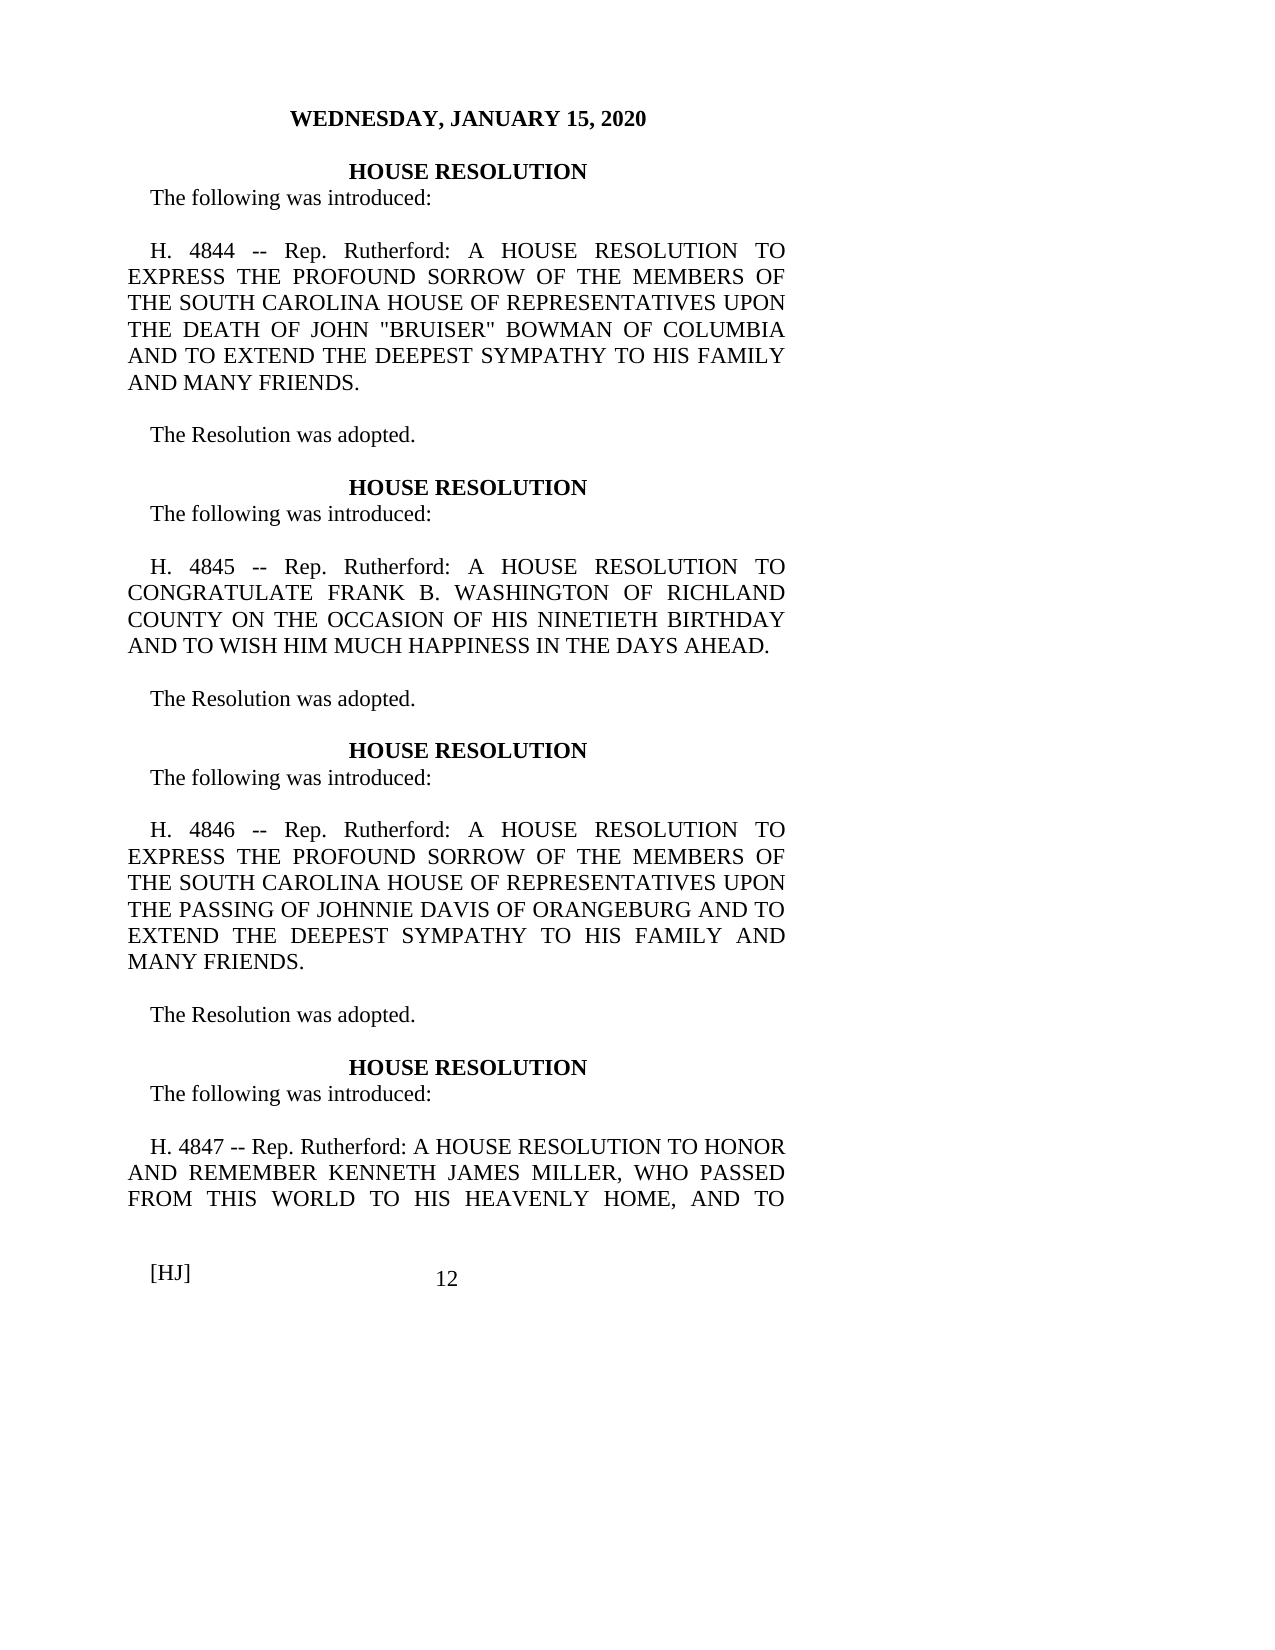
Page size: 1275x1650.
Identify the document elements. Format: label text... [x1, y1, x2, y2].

text H. 4846 -- Rep. Rutherford: A HOUSE RESOLUTION TO EXPRESS THE PROFOUND SORROW OF THE MEMBERS OF THE SOUTH CAROLINA HOUSE OF REPRESENTATIVES UPON THE PASSING OF JOHNNIE DAVIS OF ORANGEBURG AND TO EXTEND THE DEEPEST SYMPATHY TO HIS FAMILY AND MANY FRIENDS. [127, 817, 786, 975]
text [127, 1133, 786, 1212]
text The Resolution was adopted. [127, 1001, 786, 1027]
text The following was introduced: [127, 184, 786, 210]
text H. 4844 -- Rep. Rutherford: A HOUSE RESOLUTION TO EXPRESS THE PROFOUND SORROW OF THE MEMBERS OF THE SOUTH CAROLINA HOUSE OF REPRESENTATIVES UPON THE DEATH OF JOHN "BRUISER" BOWMAN OF COLUMBIA AND TO EXTEND THE DEEPEST SYMPATHY TO HIS FAMILY AND MANY FRIENDS. [127, 237, 786, 395]
text The following was introduced: [127, 500, 786, 527]
text The Resolution was adopted. [127, 421, 786, 448]
text The following was introduced: [127, 764, 786, 790]
text HOUSE RESOLUTION [127, 1054, 786, 1080]
text The following was introduced: [127, 1080, 786, 1106]
text HOUSE RESOLUTION [127, 737, 786, 764]
text HOUSE RESOLUTION [127, 474, 786, 500]
text The Resolution was adopted. [127, 685, 786, 711]
text HOUSE RESOLUTION [127, 158, 786, 184]
text H. 4845 -- Rep. Rutherford: A HOUSE RESOLUTION TO CONGRATULATE FRANK B. WASHINGTON OF RICHLAND COUNTY ON THE OCCASION OF HIS NINETIETH BIRTHDAY AND TO WISH HIM MUCH HAPPINESS IN THE DAYS AHEAD. [127, 553, 786, 658]
